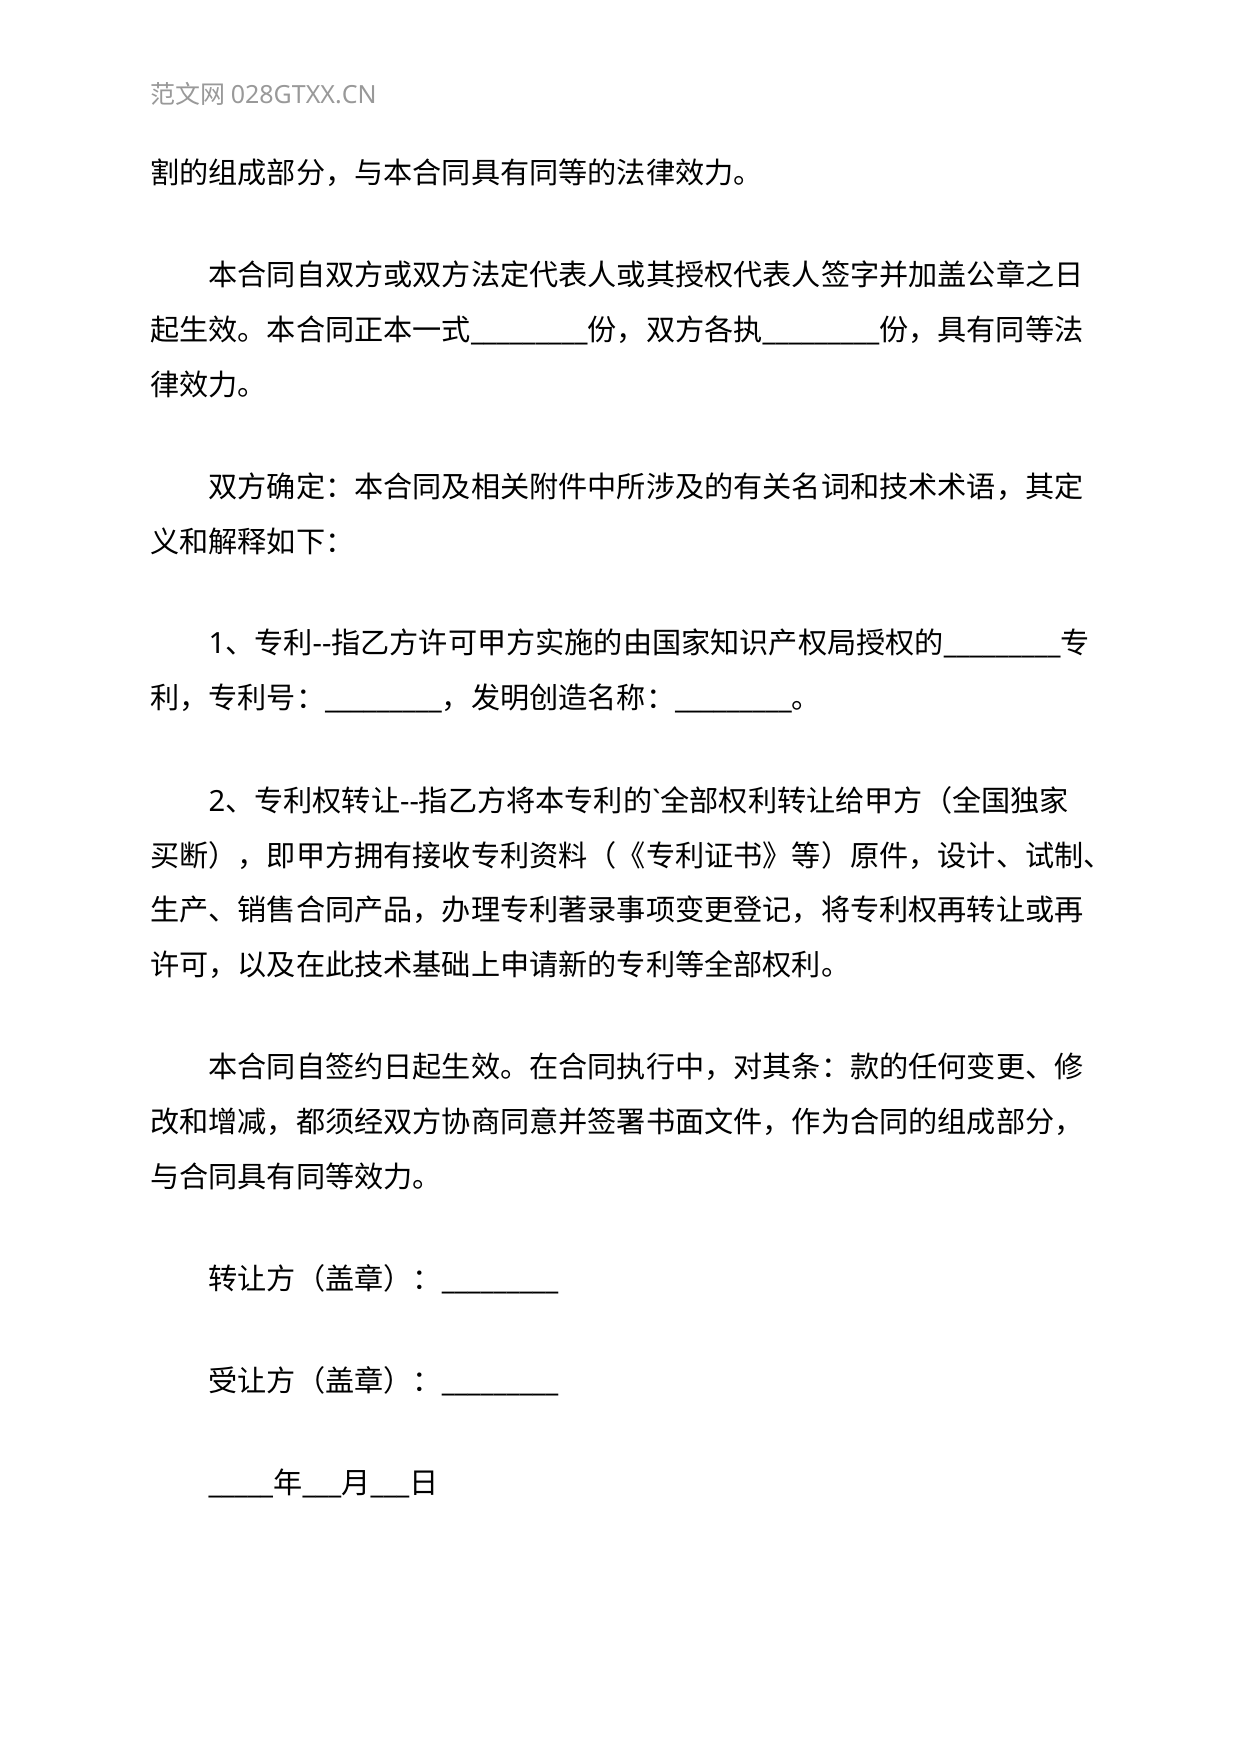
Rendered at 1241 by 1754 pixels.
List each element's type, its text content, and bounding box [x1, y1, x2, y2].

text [150, 150, 1090, 192]
text 受让方（盖章）：_________ [150, 1357, 1090, 1399]
text _____年___月___日 [150, 1459, 1090, 1502]
text 2、专利权转让--指乙方将本专利的`全部权利转让给甲方（全国独家买断），即甲方拥有接收专利资料（《专利证书》等）原件，设计、试制、生产、销售合同产品，办理专利著录事项变更登记，将专利权再转让或再许可，以及在此技术基础上申请新的专利等全部权利。 [150, 777, 1090, 984]
text 转让方（盖章）：_________ [150, 1255, 1090, 1298]
text 双方确定：本合同及相关附件中所涉及的有关名词和技术术语，其定义和解释如下： [150, 463, 1090, 561]
text 1、专利--指乙方许可甲方实施的由国家知识产权局授权的_________专利，专利号：_________，发明创造名称：_________。 [150, 620, 1090, 717]
text 本合同自签约日起生效。在合同执行中，对其条：款的任何变更、修改和增减，都须经双方协商同意并签署书面文件，作为合同的组成部分，与合同具有同等效力。 [150, 1044, 1090, 1196]
text 本合同自双方或双方法定代表人或其授权代表人签字并加盖公章之日起生效。本合同正本一式_________份，双方各执_________份，具有同等法律效力。 [150, 252, 1090, 404]
